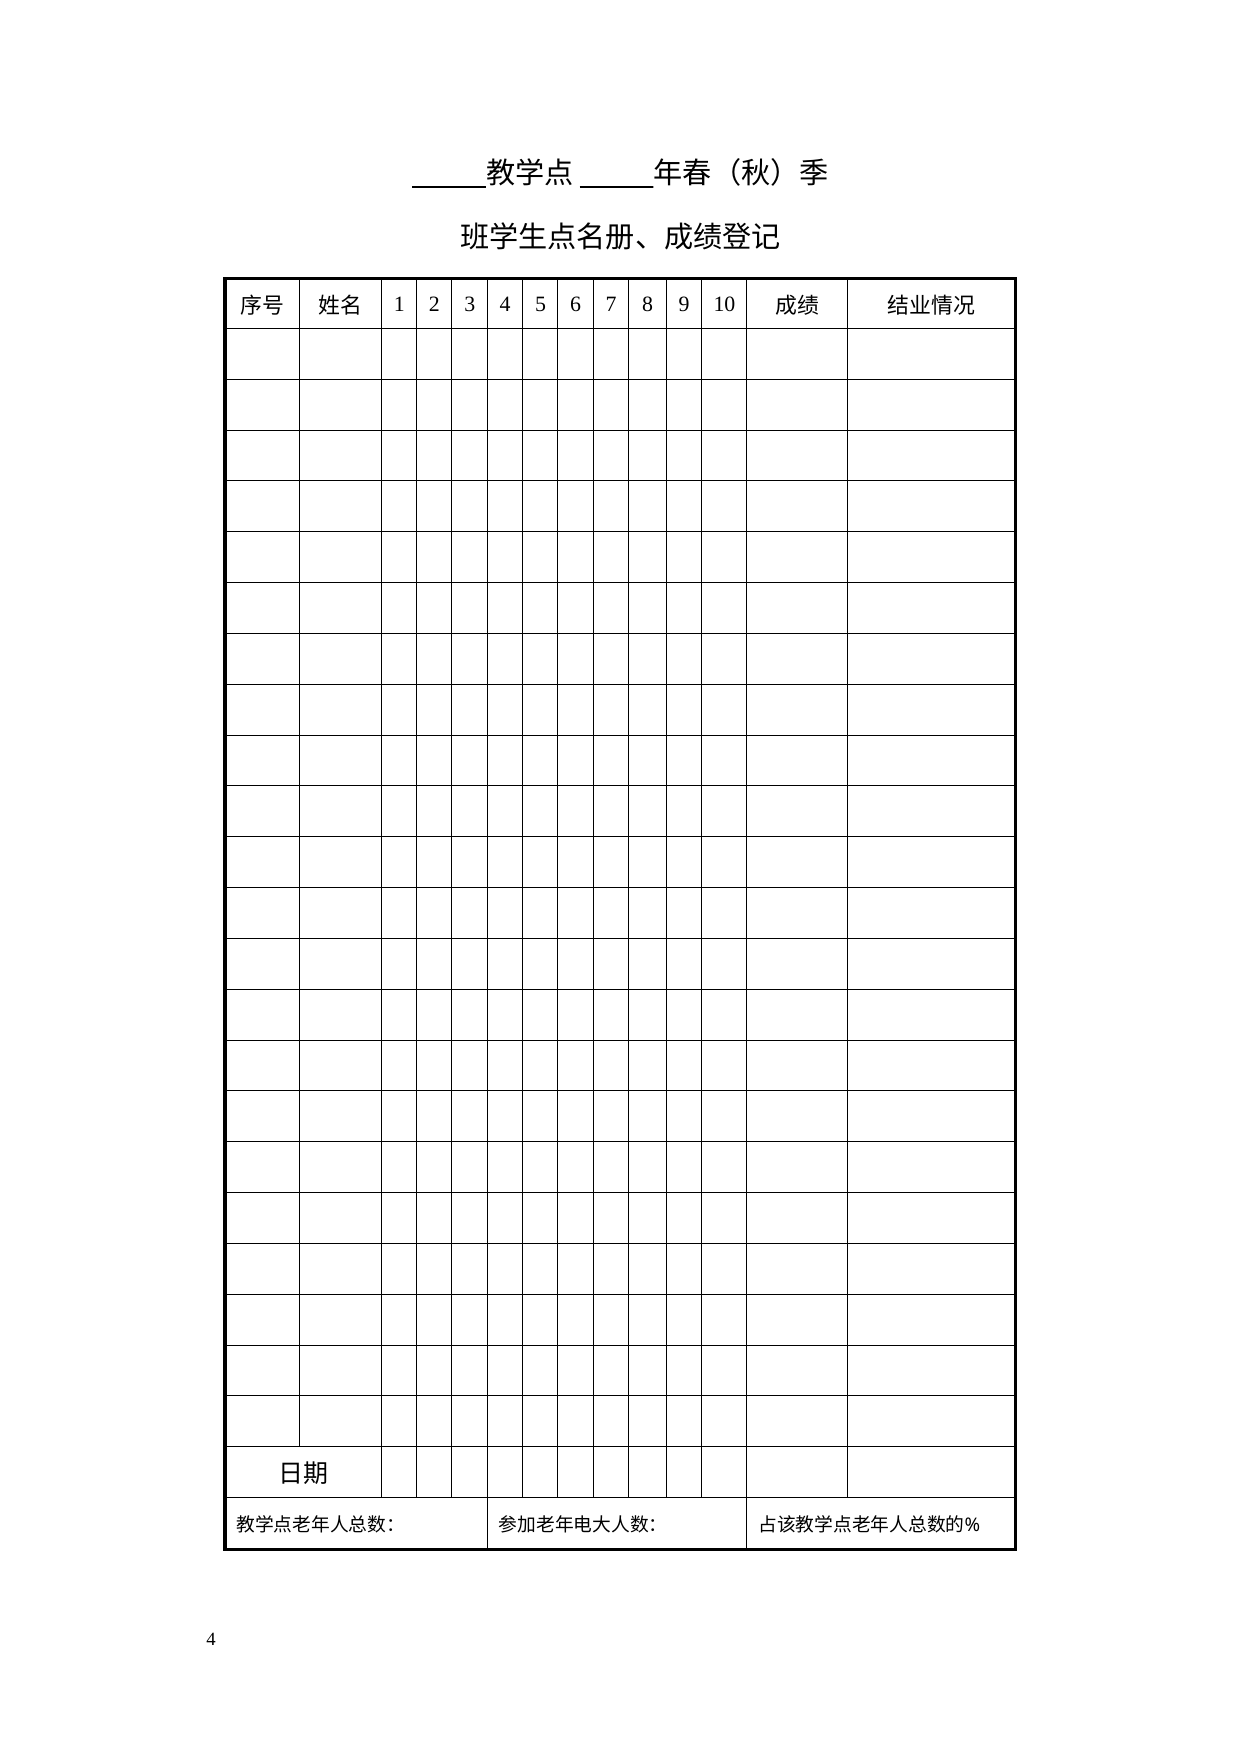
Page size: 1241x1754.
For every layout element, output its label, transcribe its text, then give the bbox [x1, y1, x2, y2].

table_cell [594, 736, 628, 785]
table_cell [667, 685, 701, 734]
table_cell [382, 888, 416, 938]
table_cell [227, 1346, 299, 1395]
table_cell [488, 1346, 522, 1395]
table_cell [488, 532, 522, 582]
table_cell [382, 583, 416, 633]
table_cell [488, 837, 522, 887]
table_cell [227, 1193, 299, 1243]
table_cell [848, 1244, 1014, 1294]
table_cell [300, 329, 381, 379]
table_cell [417, 1295, 451, 1344]
table_cell [227, 685, 299, 734]
table_cell [417, 939, 451, 989]
table_cell [848, 1091, 1014, 1141]
table_cell [558, 736, 593, 785]
table_cell [629, 939, 666, 989]
table_cell [382, 1295, 416, 1344]
table_cell [523, 939, 557, 989]
table_cell [702, 1142, 746, 1192]
table_cell [452, 1041, 487, 1090]
table_cell [747, 634, 847, 684]
table_cell [227, 888, 299, 938]
table_cell [452, 685, 487, 734]
table_cell [629, 1041, 666, 1090]
table_cell [382, 380, 416, 429]
table_cell [227, 329, 299, 379]
table_cell [488, 380, 522, 429]
table_cell [227, 939, 299, 989]
table_cell [227, 1091, 299, 1141]
table_cell [629, 583, 666, 633]
table_cell [629, 685, 666, 734]
table_cell [667, 837, 701, 887]
table_cell [667, 329, 701, 379]
table_cell [300, 837, 381, 887]
table_cell [848, 837, 1014, 887]
table_header 8 [629, 280, 666, 328]
table_header 序号 [227, 280, 299, 328]
table_cell [452, 329, 487, 379]
table_cell [848, 685, 1014, 734]
table_cell [747, 736, 847, 785]
table_cell [558, 1193, 593, 1243]
table_cell [594, 532, 628, 582]
table_cell [382, 736, 416, 785]
table_cell [523, 1244, 557, 1294]
table_cell [227, 583, 299, 633]
table_cell [452, 634, 487, 684]
table_cell [452, 481, 487, 531]
table_cell [702, 939, 746, 989]
table_cell [702, 1447, 746, 1497]
table_cell [629, 634, 666, 684]
table_cell [848, 990, 1014, 1039]
table_cell [523, 990, 557, 1039]
table_cell [848, 1193, 1014, 1243]
table_cell [747, 685, 847, 734]
table_cell [848, 1295, 1014, 1344]
table_cell [702, 786, 746, 836]
table_cell [382, 786, 416, 836]
table_cell [702, 1295, 746, 1344]
table_cell [300, 1346, 381, 1395]
table_cell [382, 1244, 416, 1294]
table_cell [523, 786, 557, 836]
table_cell [227, 1295, 299, 1344]
table_cell [523, 1396, 557, 1446]
table_cell [629, 1447, 666, 1497]
table_cell [848, 380, 1014, 429]
table_cell [488, 939, 522, 989]
table_cell [629, 786, 666, 836]
table_cell 日期 [227, 1447, 381, 1497]
table_cell [227, 532, 299, 582]
table_cell [667, 1142, 701, 1192]
table_cell [747, 1041, 847, 1090]
table_cell [417, 990, 451, 1039]
table_cell [523, 1193, 557, 1243]
table_cell [452, 1142, 487, 1192]
table_cell [747, 1295, 847, 1344]
table_cell [523, 380, 557, 429]
table_cell [523, 329, 557, 379]
table_cell [300, 634, 381, 684]
table_cell [300, 1295, 381, 1344]
table_cell [558, 888, 593, 938]
table_cell [523, 481, 557, 531]
table_cell [667, 736, 701, 785]
table_cell [227, 481, 299, 531]
table_cell [702, 837, 746, 887]
table_cell [382, 1346, 416, 1395]
table_cell [523, 1041, 557, 1090]
table_cell [417, 634, 451, 684]
table_cell [629, 1396, 666, 1446]
table_cell [702, 888, 746, 938]
table_cell [702, 736, 746, 785]
table_cell [417, 685, 451, 734]
table_cell [629, 837, 666, 887]
table_cell [523, 888, 557, 938]
table_cell [382, 1193, 416, 1243]
table_cell [667, 1346, 701, 1395]
table_cell [417, 1244, 451, 1294]
table_cell [848, 1396, 1014, 1446]
table_cell [417, 380, 451, 429]
table_cell [488, 736, 522, 785]
table_cell [227, 1041, 299, 1090]
table_cell [667, 583, 701, 633]
table_cell [747, 481, 847, 531]
table_cell [558, 685, 593, 734]
table_cell [594, 1142, 628, 1192]
table_cell [594, 1244, 628, 1294]
table_cell [417, 736, 451, 785]
table_cell [848, 1447, 1014, 1497]
table_cell [848, 1346, 1014, 1395]
table_cell [417, 1346, 451, 1395]
table_header 3 [452, 280, 487, 328]
table_cell [747, 1447, 847, 1497]
table_cell [667, 786, 701, 836]
table_cell [382, 1142, 416, 1192]
table_cell [558, 481, 593, 531]
table_header 10 [702, 280, 746, 328]
table_cell [488, 1447, 522, 1497]
text 班学生点名册、成绩登记 [187, 213, 1053, 256]
table_cell [558, 990, 593, 1039]
table_header 9 [667, 280, 701, 328]
table_cell [417, 431, 451, 480]
table_cell [702, 685, 746, 734]
table_cell [523, 1447, 557, 1497]
table_cell [629, 380, 666, 429]
table_cell [382, 837, 416, 887]
table_cell [848, 329, 1014, 379]
table_cell [702, 1244, 746, 1294]
table_cell [488, 888, 522, 938]
table_cell [523, 431, 557, 480]
table_cell [417, 1193, 451, 1243]
table_cell [629, 481, 666, 531]
table_cell [558, 532, 593, 582]
table_cell [417, 532, 451, 582]
table_cell [452, 431, 487, 480]
table_cell [747, 1091, 847, 1141]
table_header 4 [488, 280, 522, 328]
table_cell [417, 329, 451, 379]
table_cell [523, 583, 557, 633]
table_cell [558, 1295, 593, 1344]
table_cell [523, 1295, 557, 1344]
text XXXX教学点XXXX年春（秋）季 [187, 150, 1053, 192]
table_cell [300, 990, 381, 1039]
table_cell [382, 939, 416, 989]
table_cell [488, 1142, 522, 1192]
table_cell [488, 685, 522, 734]
table_cell [452, 583, 487, 633]
table_header 成绩 [747, 280, 847, 328]
table_cell [629, 1142, 666, 1192]
table_cell [488, 1244, 522, 1294]
table_cell [629, 990, 666, 1039]
table_cell [558, 634, 593, 684]
table_cell [594, 939, 628, 989]
table_cell [702, 481, 746, 531]
table_cell [594, 380, 628, 429]
table_cell [594, 1091, 628, 1141]
table_cell [300, 1193, 381, 1243]
table_cell [452, 1091, 487, 1141]
table_cell [382, 1396, 416, 1446]
table_cell [488, 329, 522, 379]
table_cell [452, 837, 487, 887]
table_cell [702, 990, 746, 1039]
table_cell [382, 1041, 416, 1090]
table_cell [300, 939, 381, 989]
table_cell [848, 634, 1014, 684]
table_cell [667, 1041, 701, 1090]
table_cell [747, 329, 847, 379]
table_cell [382, 532, 416, 582]
table_cell [629, 1346, 666, 1395]
table_cell [382, 685, 416, 734]
table_cell [667, 990, 701, 1039]
table_cell [848, 583, 1014, 633]
table_cell [594, 1447, 628, 1497]
table_header 2 [417, 280, 451, 328]
table_cell [667, 1447, 701, 1497]
table_cell [558, 380, 593, 429]
table_cell [488, 786, 522, 836]
table_cell [667, 532, 701, 582]
table_cell [629, 888, 666, 938]
table_cell [667, 634, 701, 684]
table_cell [227, 837, 299, 887]
table_cell [382, 329, 416, 379]
table_cell [417, 481, 451, 531]
table_cell [747, 1346, 847, 1395]
table_cell [558, 939, 593, 989]
table_cell [417, 1142, 451, 1192]
table_cell [667, 481, 701, 531]
table_cell [300, 685, 381, 734]
table_cell [702, 1041, 746, 1090]
table_cell [417, 1041, 451, 1090]
table_cell [417, 1447, 451, 1497]
table_cell [594, 1193, 628, 1243]
table_cell [667, 1295, 701, 1344]
table_cell [488, 431, 522, 480]
table_cell [747, 786, 847, 836]
table_cell [702, 1396, 746, 1446]
table_cell [523, 736, 557, 785]
table_cell [452, 532, 487, 582]
table_cell [594, 431, 628, 480]
table_cell [417, 786, 451, 836]
table_cell [594, 786, 628, 836]
table_cell [558, 1244, 593, 1294]
table_cell [523, 634, 557, 684]
table_cell [629, 1244, 666, 1294]
table_cell [558, 1041, 593, 1090]
table_cell [488, 990, 522, 1039]
table_cell [227, 1244, 299, 1294]
table_cell [488, 1295, 522, 1344]
table_cell [702, 1193, 746, 1243]
table_cell [488, 481, 522, 531]
table_cell [227, 786, 299, 836]
table_cell [488, 634, 522, 684]
table_cell [667, 380, 701, 429]
table_cell [667, 1244, 701, 1294]
table_cell [417, 888, 451, 938]
table_cell [848, 786, 1014, 836]
table_cell [382, 431, 416, 480]
table_cell [629, 1091, 666, 1141]
table_cell [417, 1091, 451, 1141]
table_cell [452, 1447, 487, 1497]
table_cell [452, 380, 487, 429]
table_cell [227, 1142, 299, 1192]
table_cell [452, 990, 487, 1039]
table_cell [300, 1142, 381, 1192]
table_cell [452, 736, 487, 785]
table_header 5 [523, 280, 557, 328]
table_cell [488, 583, 522, 633]
table_cell [382, 1447, 416, 1497]
table_cell [747, 939, 847, 989]
table_cell [594, 481, 628, 531]
table_cell [848, 431, 1014, 480]
table_cell [300, 1041, 381, 1090]
table_cell [848, 481, 1014, 531]
table_cell 占该教学点老年人总数的% [747, 1498, 1014, 1548]
table_cell [558, 1142, 593, 1192]
table_cell 参加老年电大人数： [488, 1498, 746, 1548]
table_cell [702, 634, 746, 684]
table_cell [667, 431, 701, 480]
table_cell [594, 583, 628, 633]
table_cell [452, 1396, 487, 1446]
table_cell [227, 736, 299, 785]
table_cell [417, 583, 451, 633]
table_cell [594, 1346, 628, 1395]
table_cell [523, 685, 557, 734]
table_cell [702, 1346, 746, 1395]
table_cell [300, 380, 381, 429]
table_cell [594, 1295, 628, 1344]
table_cell [523, 532, 557, 582]
table_cell [594, 990, 628, 1039]
table_cell [227, 990, 299, 1039]
table_cell [629, 532, 666, 582]
table_cell [523, 1091, 557, 1141]
table_cell [702, 329, 746, 379]
table_cell [848, 1142, 1014, 1192]
table_cell [594, 1396, 628, 1446]
table_cell [452, 786, 487, 836]
table_header 结业情况 [848, 280, 1014, 328]
table_cell [594, 685, 628, 734]
table_cell [848, 532, 1014, 582]
table_cell [300, 431, 381, 480]
table_cell [300, 481, 381, 531]
table_cell [558, 1346, 593, 1395]
table_cell [848, 888, 1014, 938]
table_cell [488, 1091, 522, 1141]
table_cell [300, 532, 381, 582]
table_cell [629, 329, 666, 379]
table_cell [523, 1346, 557, 1395]
table_cell [594, 888, 628, 938]
table_cell [558, 1447, 593, 1497]
table_cell [747, 990, 847, 1039]
table_cell [558, 1091, 593, 1141]
table_cell [594, 634, 628, 684]
table_cell [417, 1396, 451, 1446]
table_cell [300, 1396, 381, 1446]
table_cell [227, 1396, 299, 1446]
table_cell [747, 888, 847, 938]
table_cell [747, 837, 847, 887]
table_cell [300, 888, 381, 938]
table_cell [629, 431, 666, 480]
table_cell [558, 329, 593, 379]
table_cell [452, 939, 487, 989]
table_cell [702, 380, 746, 429]
table_cell [523, 1142, 557, 1192]
table_cell [747, 583, 847, 633]
table_cell [702, 431, 746, 480]
table_cell [488, 1041, 522, 1090]
table_cell [558, 583, 593, 633]
table_cell [227, 634, 299, 684]
table_cell [747, 1193, 847, 1243]
table_cell [629, 1295, 666, 1344]
table_cell [488, 1396, 522, 1446]
table_cell [747, 532, 847, 582]
table_cell [848, 736, 1014, 785]
table_cell [558, 837, 593, 887]
table_cell [300, 1244, 381, 1294]
table_cell [702, 583, 746, 633]
table_cell [382, 1091, 416, 1141]
table_cell [452, 1295, 487, 1344]
table_cell [848, 1041, 1014, 1090]
table_cell [667, 1193, 701, 1243]
table_cell [747, 1396, 847, 1446]
table_cell [488, 1193, 522, 1243]
table_cell [747, 1142, 847, 1192]
table_header 姓名 [300, 280, 381, 328]
table_cell [667, 939, 701, 989]
table_cell [667, 1091, 701, 1141]
table_cell [452, 1346, 487, 1395]
table_cell 教学点老年人总数： [227, 1498, 487, 1548]
table_cell [848, 939, 1014, 989]
table_cell [702, 1091, 746, 1141]
table_cell [747, 380, 847, 429]
table_cell [382, 481, 416, 531]
table_cell [300, 583, 381, 633]
table_cell [300, 786, 381, 836]
table_cell [594, 837, 628, 887]
table_cell [667, 888, 701, 938]
table_cell [594, 1041, 628, 1090]
table_cell [417, 837, 451, 887]
table_cell [523, 837, 557, 887]
table_cell [227, 431, 299, 480]
table_cell [452, 1193, 487, 1243]
table_cell [227, 380, 299, 429]
table_header 7 [594, 280, 628, 328]
table_cell [558, 786, 593, 836]
table_cell [382, 990, 416, 1039]
table_cell [594, 329, 628, 379]
table_cell [702, 532, 746, 582]
table_header 6 [558, 280, 593, 328]
table_cell [667, 1396, 701, 1446]
table_cell [452, 1244, 487, 1294]
table_cell [629, 1193, 666, 1243]
table_cell [747, 431, 847, 480]
table_cell [452, 888, 487, 938]
table_cell [382, 634, 416, 684]
table_cell [747, 1244, 847, 1294]
table_cell [629, 736, 666, 785]
table_cell [558, 1396, 593, 1446]
table_cell [558, 431, 593, 480]
table_header 1 [382, 280, 416, 328]
table_cell [300, 1091, 381, 1141]
table_cell [300, 736, 381, 785]
